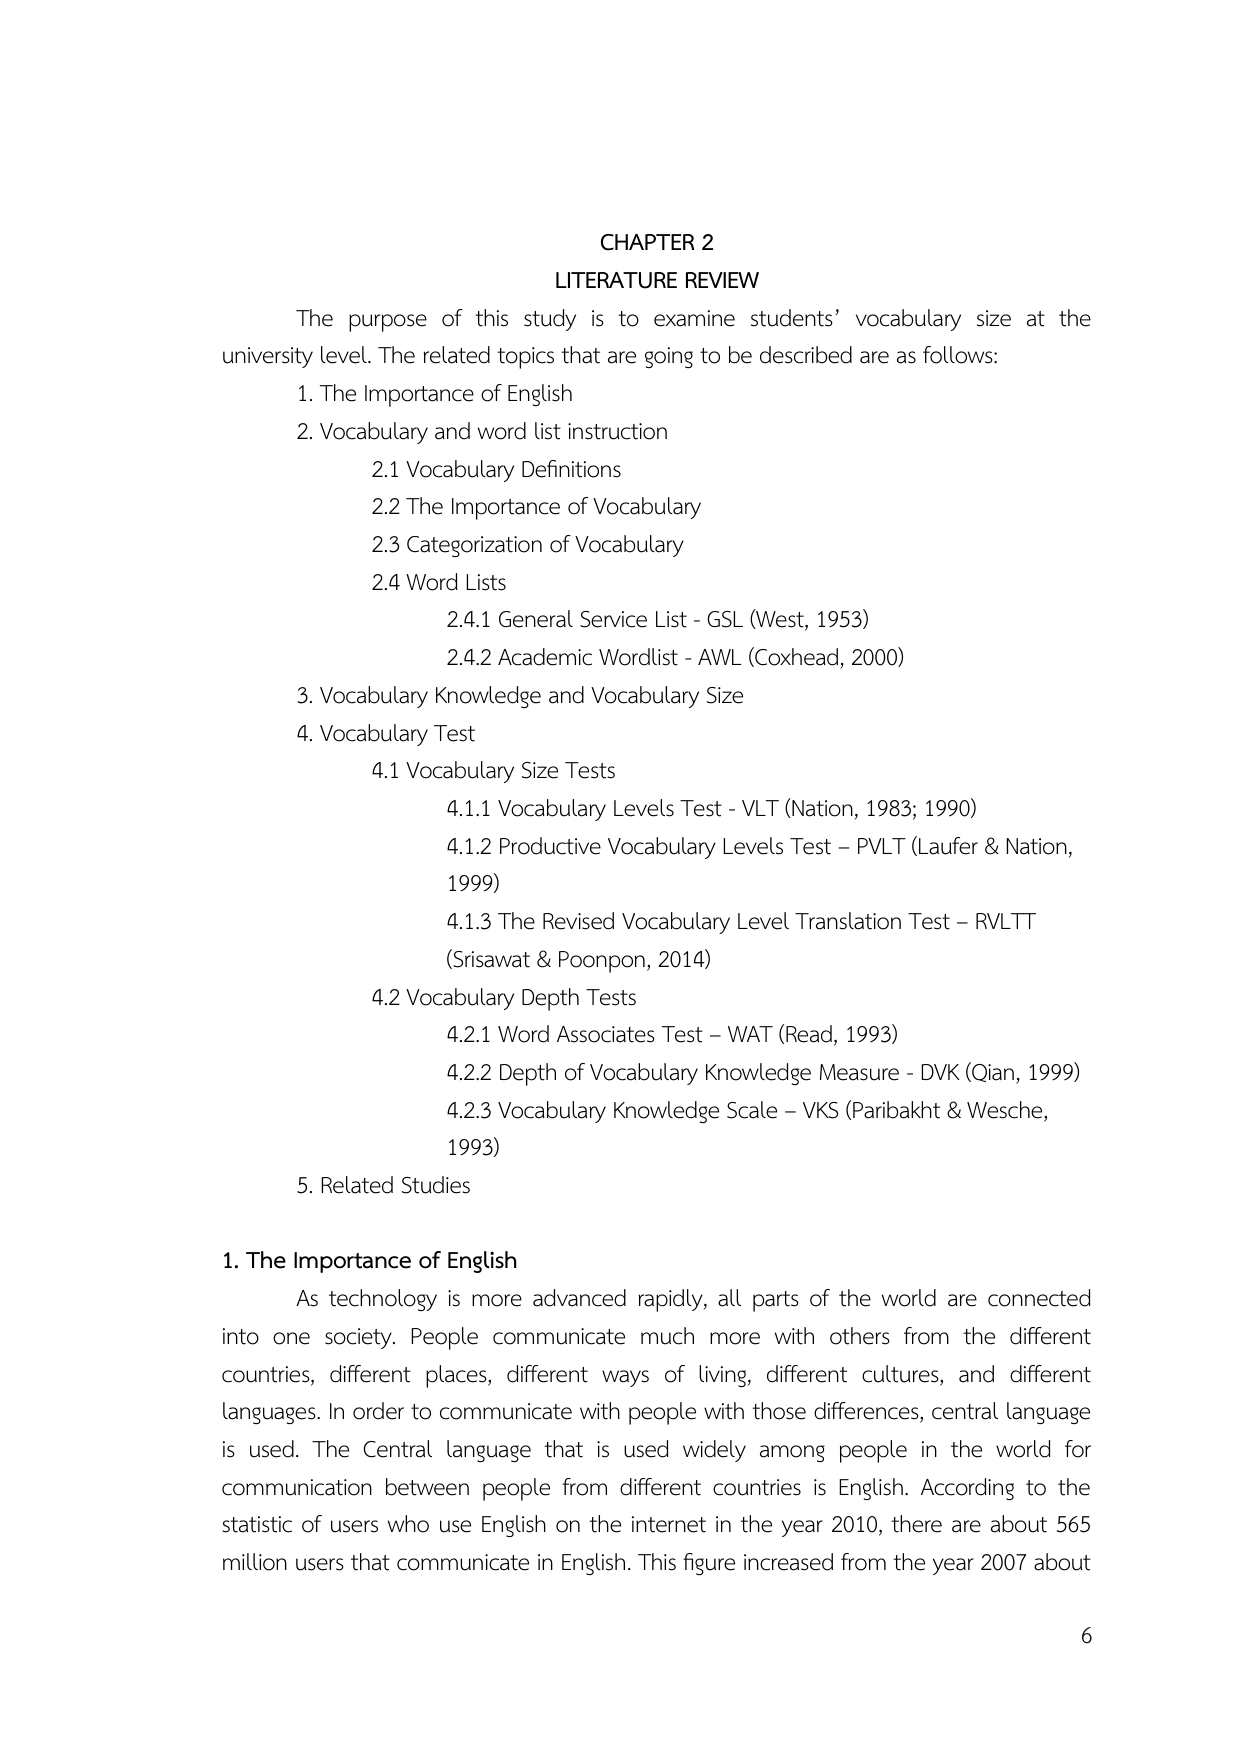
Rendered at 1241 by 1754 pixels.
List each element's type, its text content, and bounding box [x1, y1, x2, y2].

text 2.2 The Importance of Vocabulary [296, 485, 1092, 523]
text 3. Vocabulary Knowledge and Vocabulary Size [221, 674, 1092, 712]
text 4.1.1 Vocabulary Levels Test - VLT (Nation, 1983; 1990) [221, 787, 1092, 825]
text 1. The Importance of English [221, 372, 1092, 410]
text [221, 1277, 1092, 1579]
text 4.2.2 Depth of Vocabulary Knowledge Measure - DVK (Qian, 1999) [221, 1051, 1092, 1089]
text 1993) [446, 1126, 1092, 1164]
text 5. Related Studies [221, 1164, 1092, 1202]
text 2.3 Categorization of Vocabulary [296, 523, 1092, 561]
text CHAPTER 2 [221, 221, 1092, 259]
text LITERATURE REVIEW [221, 259, 1092, 297]
text 1999) [371, 862, 1092, 900]
text 2. Vocabulary and word list instruction [221, 410, 1092, 448]
text 2.4 Word Lists [296, 561, 1092, 598]
text 2.1 Vocabulary Definitions [296, 448, 1092, 485]
text (Srisawat & Poonpon, 2014) [446, 938, 1092, 976]
text 4.1 Vocabulary Size Tests [221, 749, 1092, 787]
text 4.1.3 The Revised Vocabulary Level Translation Test – RVLTT [221, 900, 1092, 938]
text The purpose of this study is to examine students’ vocabulary size at the university level. The related topics that are going to be described are as follows: [221, 297, 1092, 372]
text 2.4.2 Academic Wordlist - AWL (Coxhead, 2000) [371, 636, 1092, 674]
text 4.2.3 Vocabulary Knowledge Scale – VKS (Paribakht & Wesche, [371, 1089, 1092, 1126]
text 4. Vocabulary Test [221, 712, 1092, 749]
text 4.1.2 Productive Vocabulary Levels Test – PVLT (Laufer & Nation, [296, 825, 1092, 862]
text 4.2.1 Word Associates Test – WAT (Read, 1993) [221, 1013, 1092, 1051]
text 4.2 Vocabulary Depth Tests [221, 976, 1092, 1013]
text 1. The Importance of English [221, 1239, 1092, 1277]
text 2.4.1 General Service List - GSL (West, 1953) [371, 598, 1092, 636]
